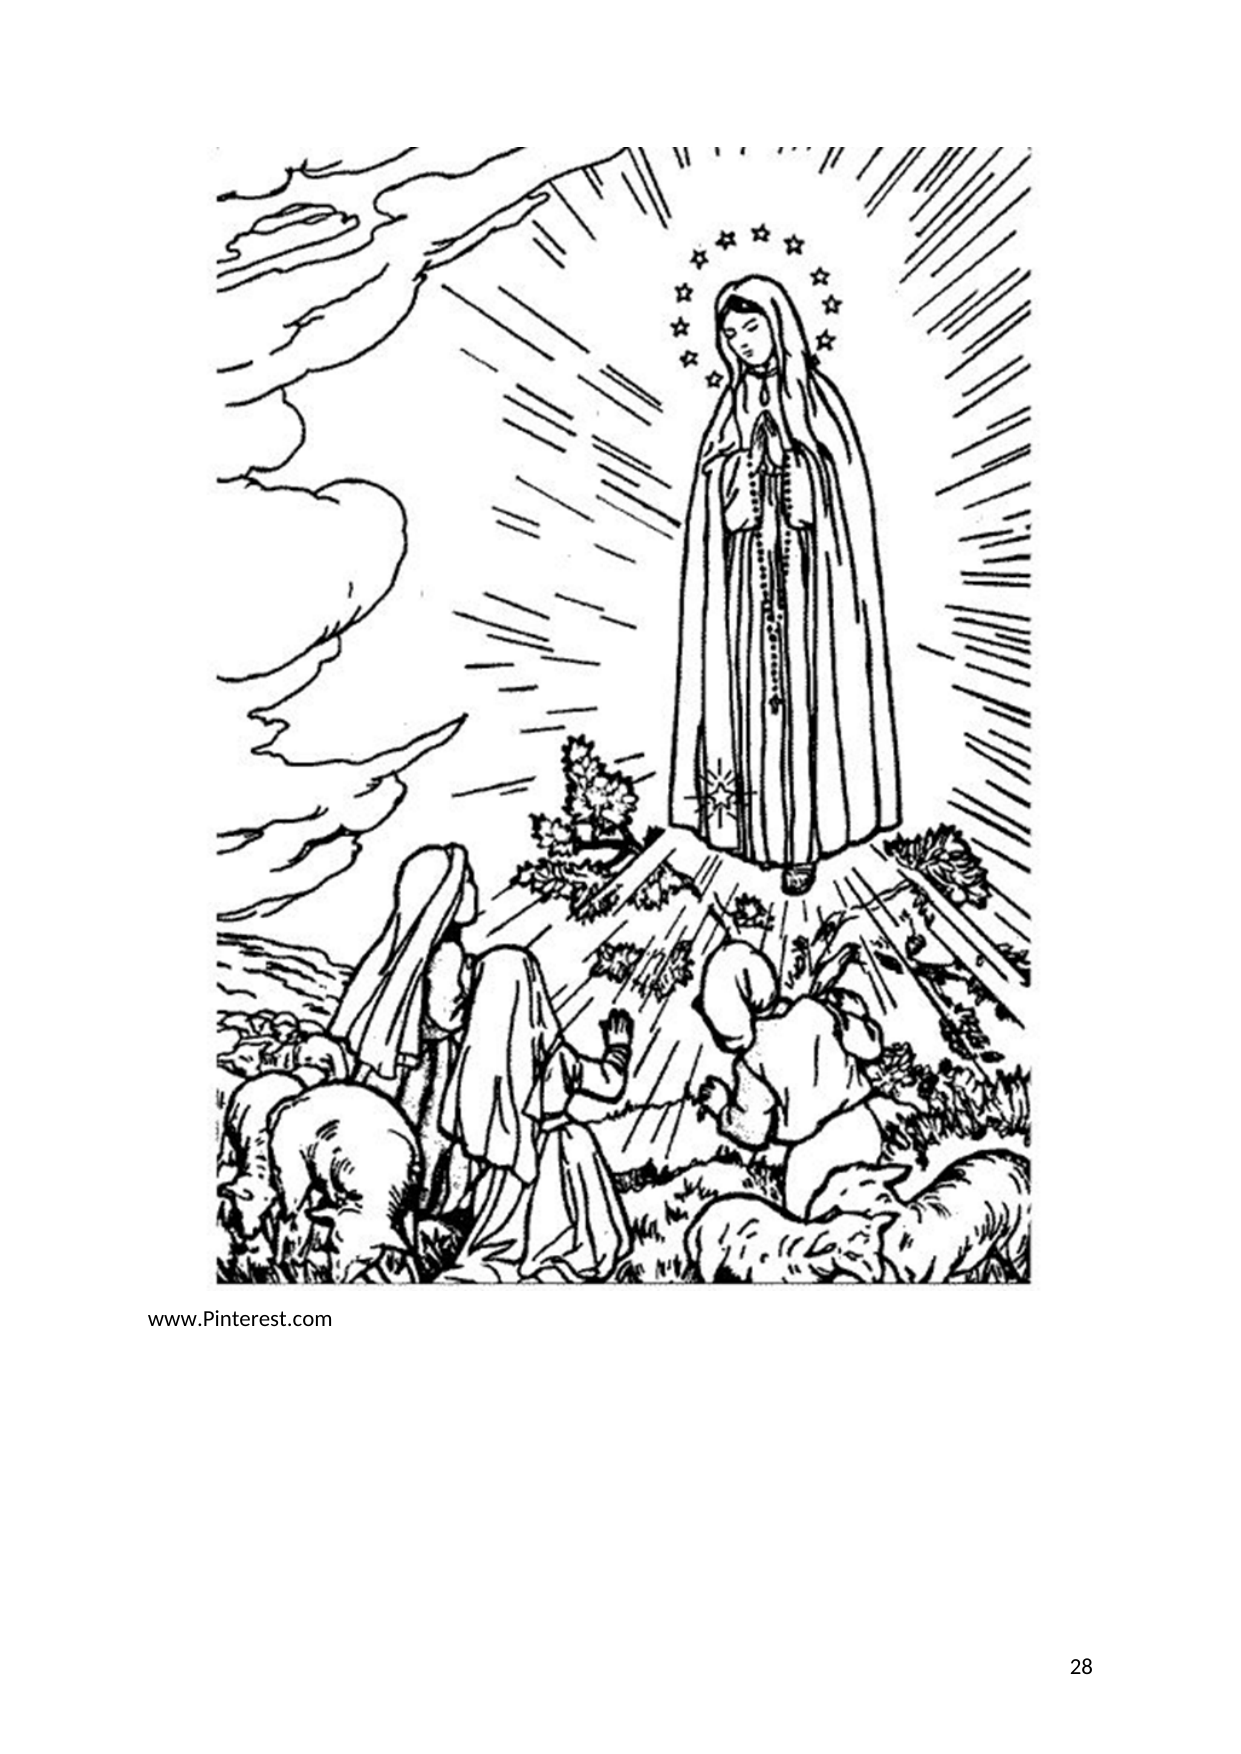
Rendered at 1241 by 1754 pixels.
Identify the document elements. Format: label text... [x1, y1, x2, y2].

picture [147, 147, 1100, 1291]
text www.Pinterest.com [148, 1291, 1093, 1606]
